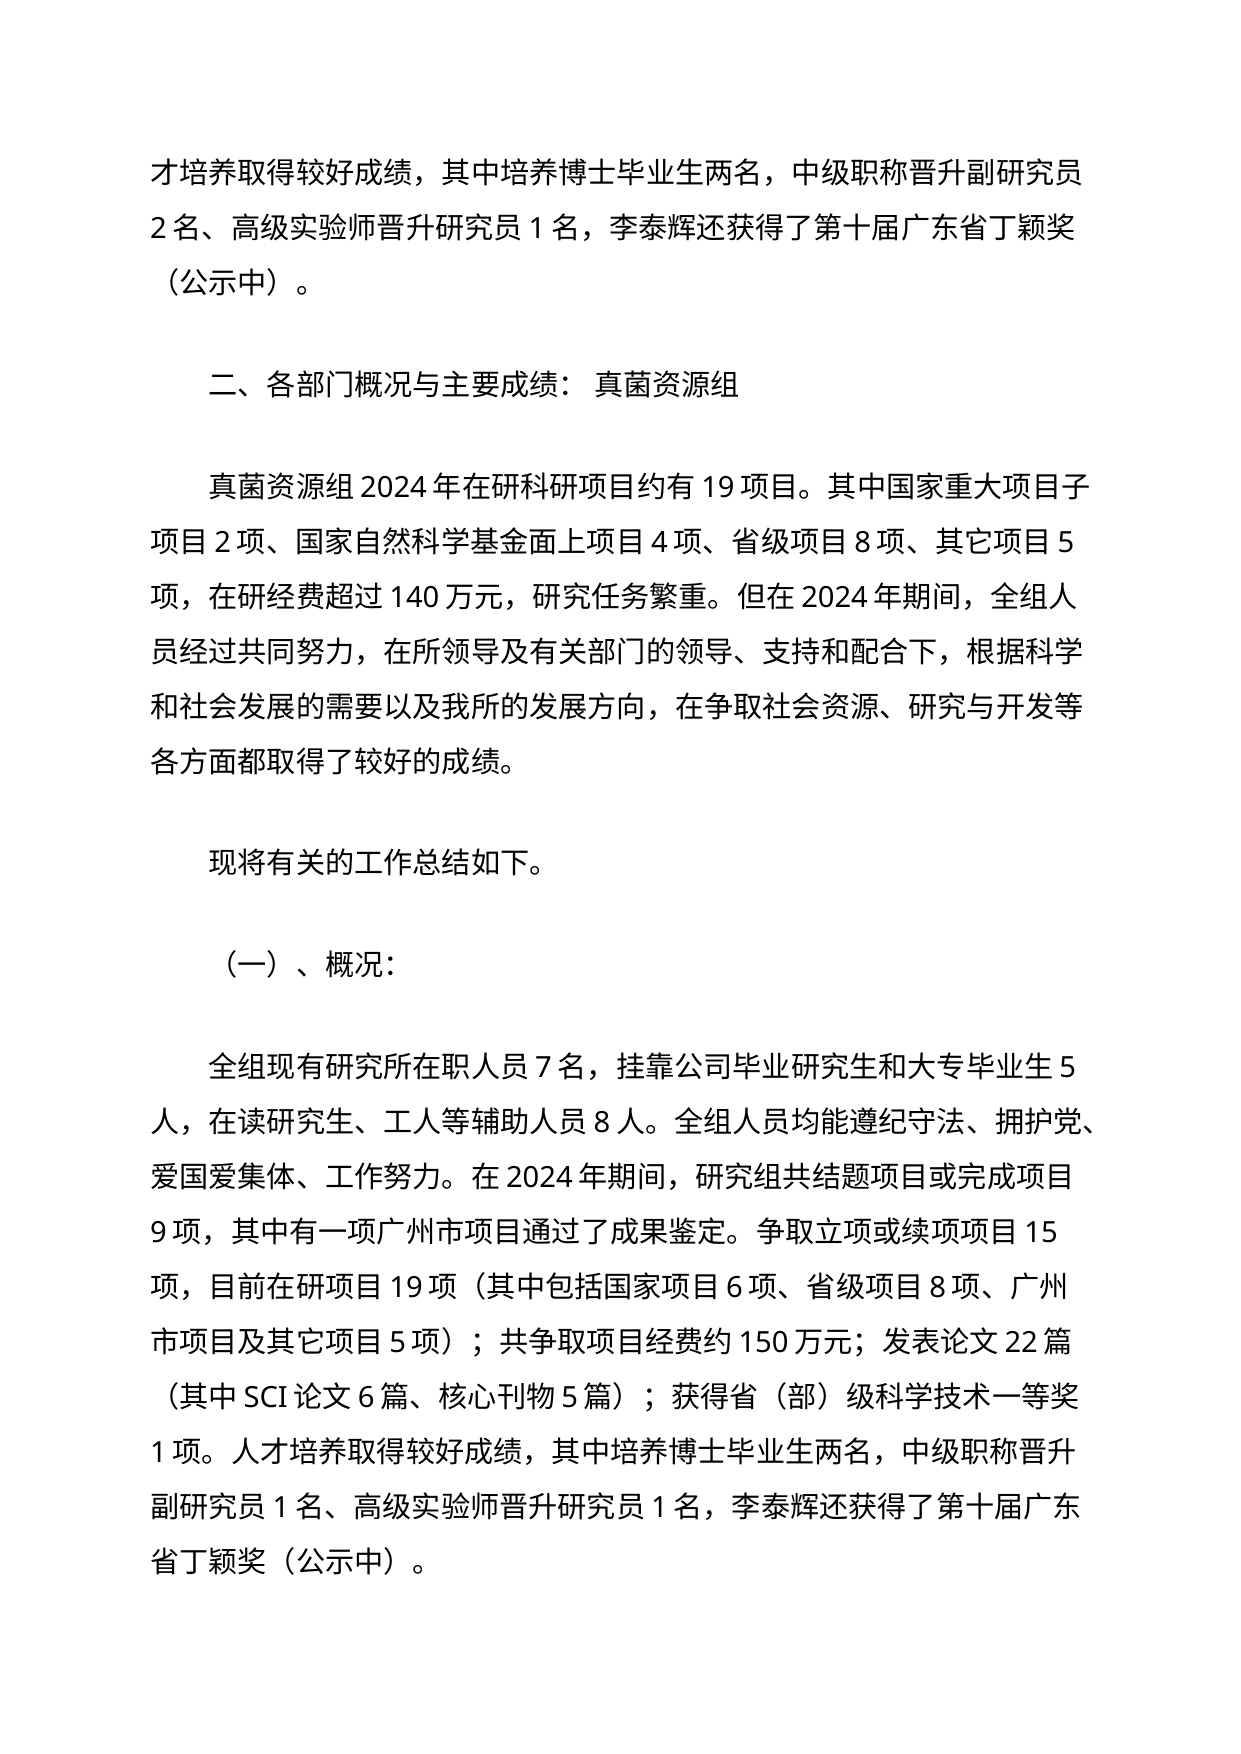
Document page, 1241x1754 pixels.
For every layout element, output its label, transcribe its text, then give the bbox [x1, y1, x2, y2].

text 全组现有研究所在职人员7名，挂靠公司毕业研究生和大专毕业生5人，在读研究生、工人等辅助人员8人。全组人员均能遵纪守法、拥护党、爱国爱集体、工作努力。在2024年期间，研究组共结题项目或完成项目9项，其中有一项广州市项目通过了成果鉴定。争取立项或续项项目15项，目前在研项目19项（其中包括国家项目6项、省级项目8项、广州市项目及其它项目5项）；共争取项目经费约150万元；发表论文22篇（其中SCI论文6篇、核心刊物5篇）；获得省（部）级科学技术一等奖1项。人才培养取得较好成绩，其中培养博士毕业生两名，中级职称晋升副研究员1名、高级实验师晋升研究员1名，李泰辉还获得了第十届广东省丁颖奖（公示中）。 [150, 1043, 1090, 1581]
text 现将有关的工作总结如下。 [150, 840, 1090, 882]
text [150, 150, 1090, 302]
text 真菌资源组2024年在研科研项目约有19项目。其中国家重大项目子项目2项、国家自然科学基金面上项目4项、省级项目8项、其它项目5项，在研经费超过140万元，研究任务繁重。但在2024年期间，全组人员经过共同努力，在所领导及有关部门的领导、支持和配合下，根据科学和社会发展的需要以及我所的发展方向，在争取社会资源、研究与开发等各方面都取得了较好的成绩。 [150, 463, 1090, 781]
text （一）、概况： [150, 942, 1090, 984]
text 二、各部门概况与主要成绩： 真菌资源组 [150, 362, 1090, 404]
